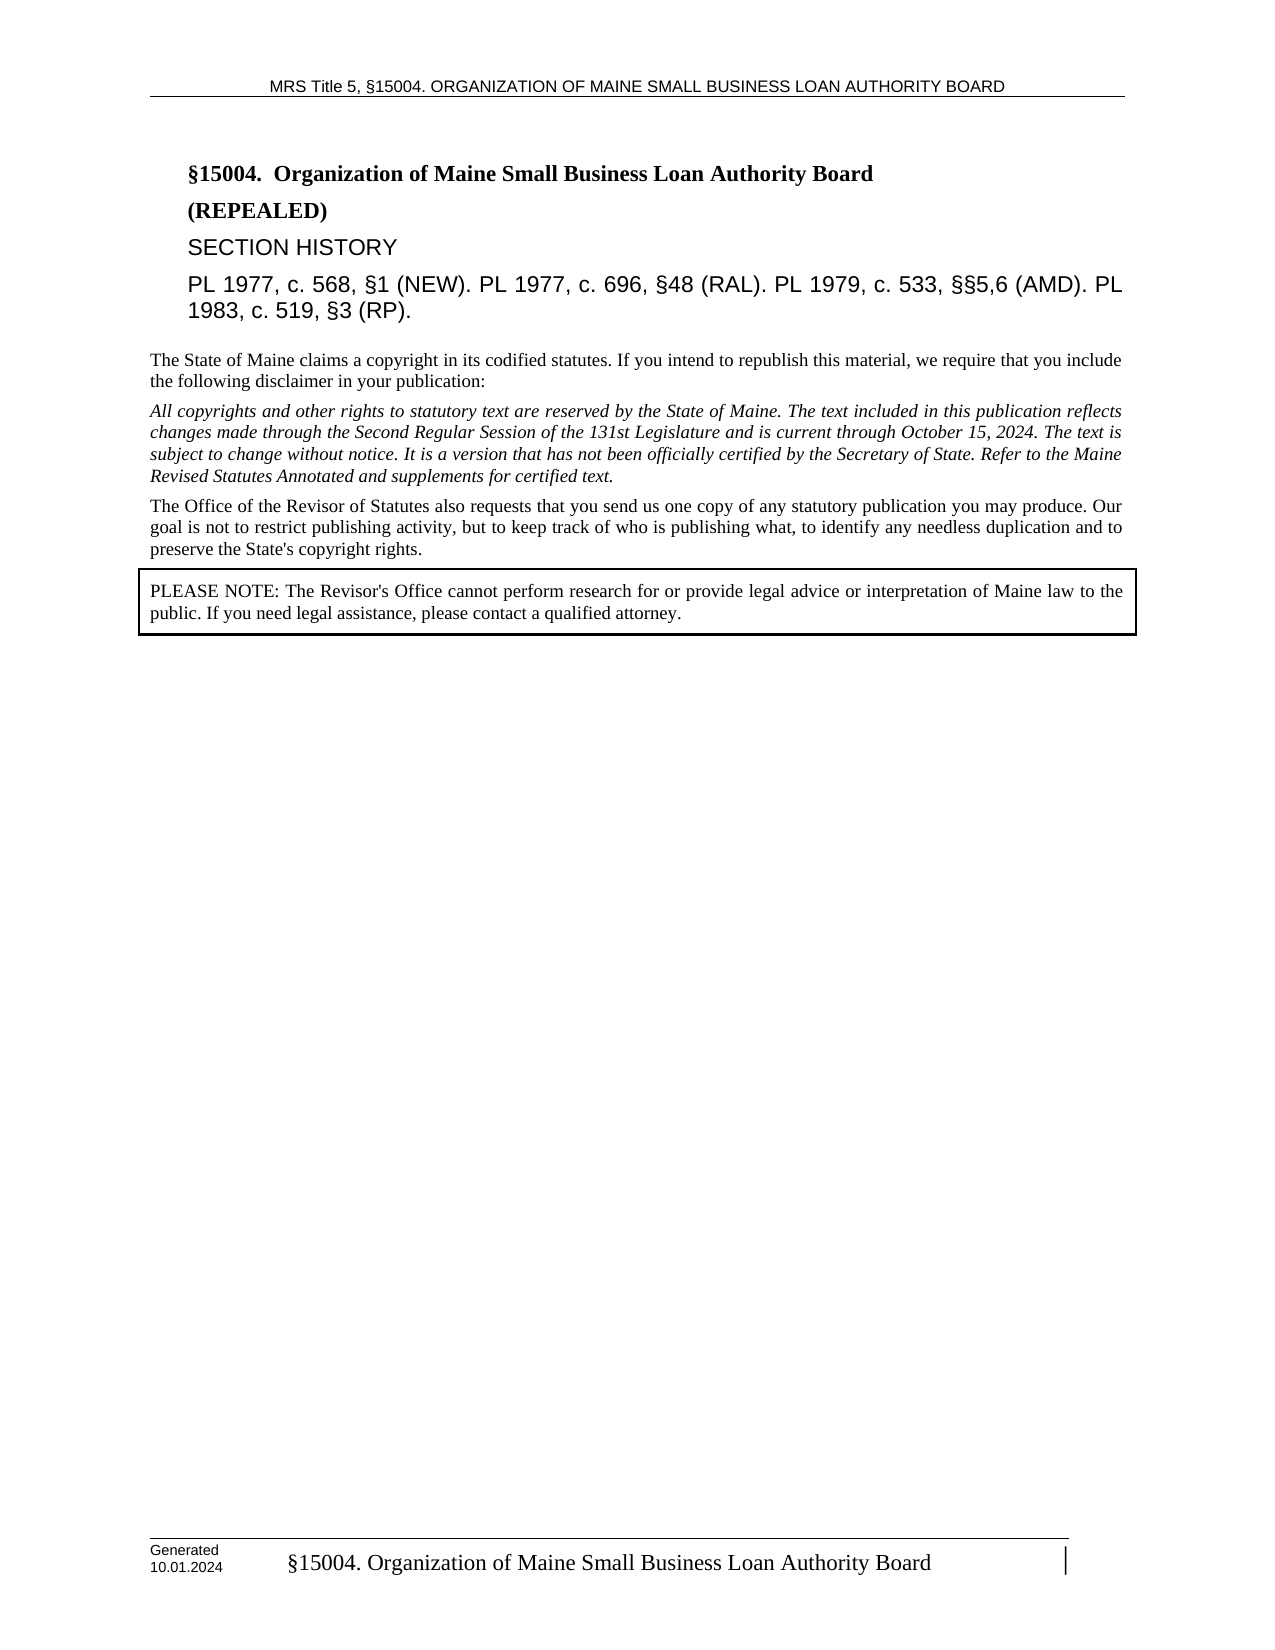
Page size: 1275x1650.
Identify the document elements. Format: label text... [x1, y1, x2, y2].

text The Office of the Revisor of Statutes also requests that you send us one copy of any statutory publication you may produce. Our goal is not to restrict publishing activity, but to keep track of who is publishing what, to identify any needless duplication and to preserve the State's copyright rights. [150, 494, 1125, 559]
text The State of Maine claims a copyright in its codified statutes. If you intend to republish this material, we require that you include the following disclaimer in your publication: [150, 348, 1125, 392]
text SECTION HISTORY [187, 234, 1125, 260]
text All copyrights and other rights to statutory text are reserved by the State of Maine. The text included in this publication reflects changes made through the Second Regular Session of the 131st Legislature and is current through October 15, 2024 . The text is subject to change without notice. It is a version that has not been officially certified by the Secretary of State. Refer to the Maine Revised Statutes Annotated and supplements for certified text. [150, 400, 1125, 486]
text PL 1977, c. 568, §1 (NEW). PL 1977, c. 696, §48 (RAL). PL 1979, c. 533, §§5,6 (AMD). PL 1983, c. 519, §3 (RP). [187, 271, 1125, 323]
text (REPEALED) [187, 197, 1125, 223]
text §15004. Organization of Maine Small Business Loan Authority Board [187, 160, 1125, 187]
text PLEASE NOTE: The Revisor's Office cannot perform research for or provide legal advice or interpretation of Maine law to the public. If you need legal assistance, please contact a qualified attorney. [140, 570, 1135, 633]
